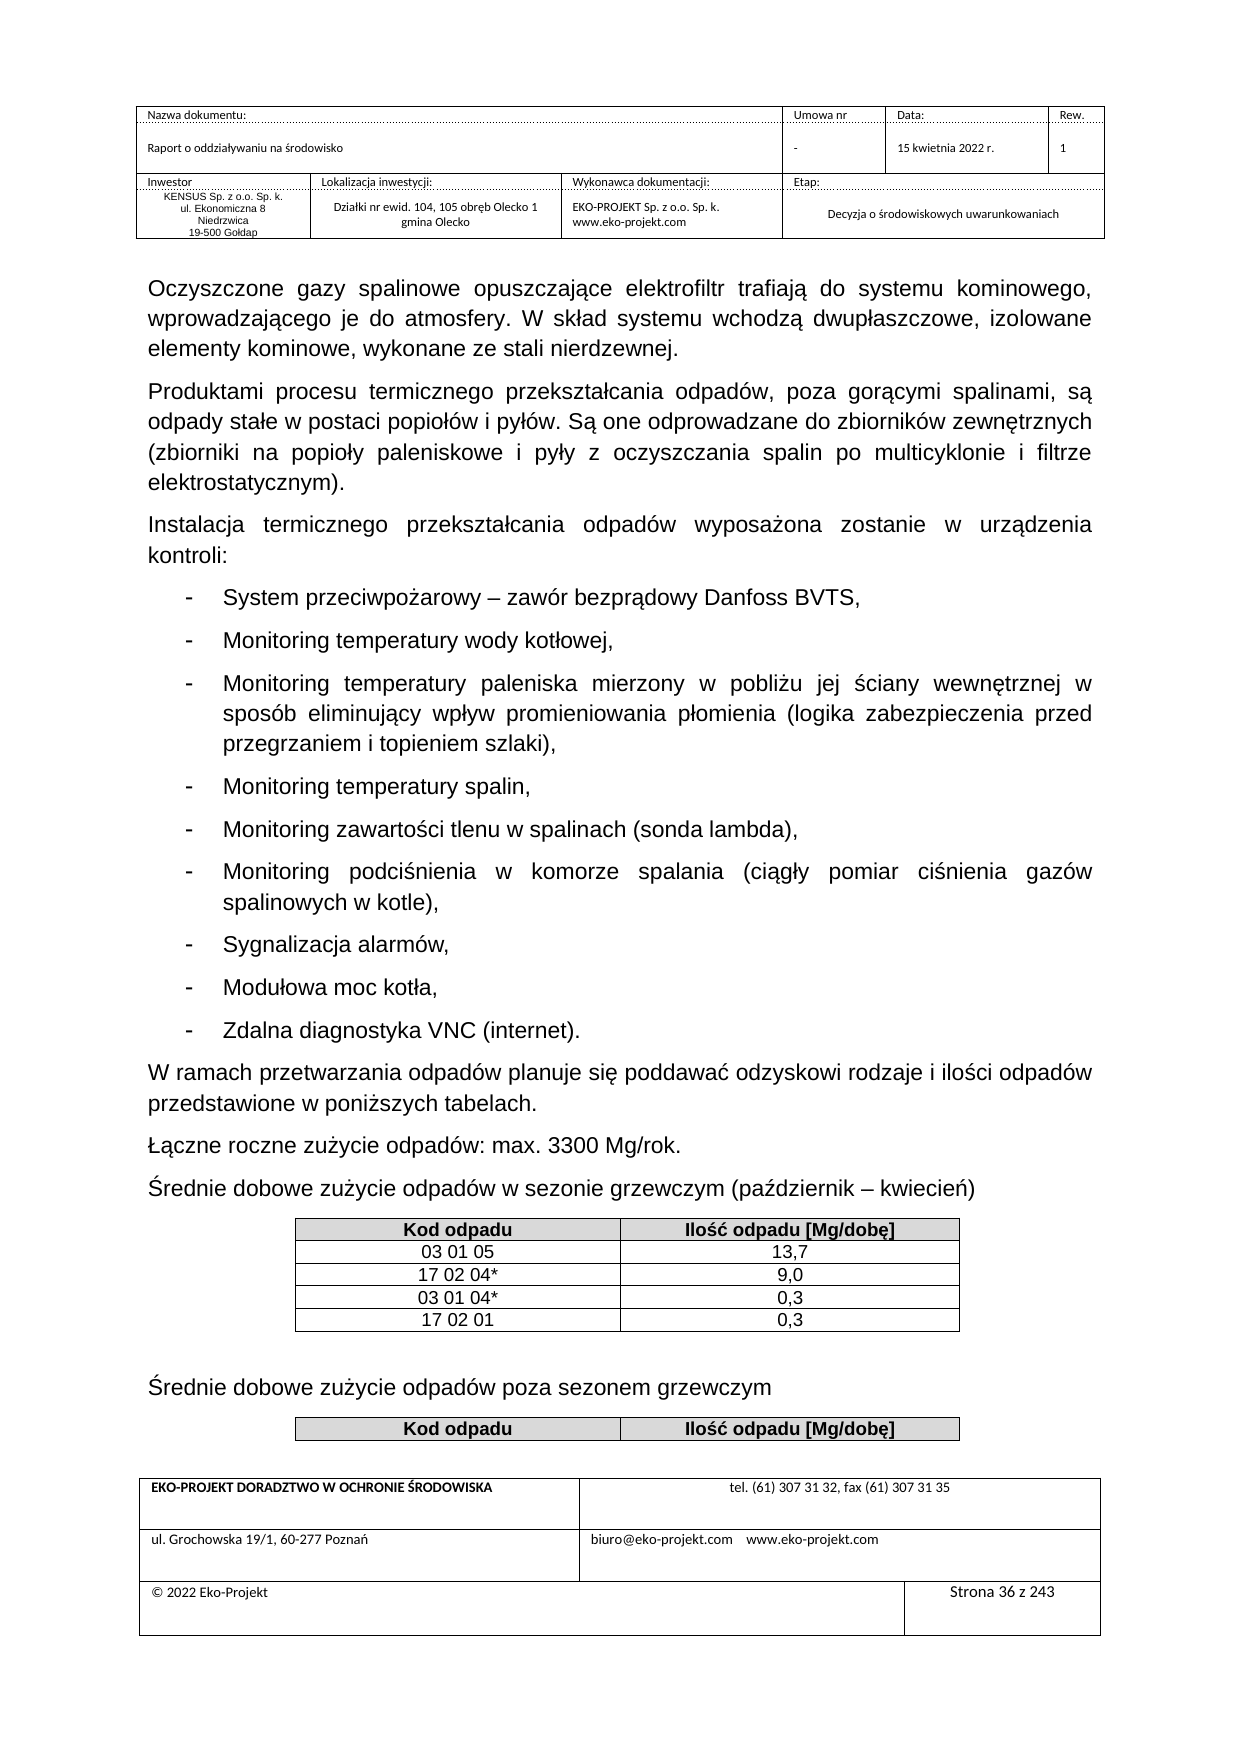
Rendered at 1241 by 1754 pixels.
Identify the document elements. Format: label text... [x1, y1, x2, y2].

table_cell 13,7 [621, 1241, 959, 1263]
list Monitoring temperatury paleniska mierzony w pobliżu jej ściany wewnętrznej w sposób eliminujący wpływ promieniowania płomienia (logika zabezpieczenia przed przegrzaniem i topieniem szlaki), [185, 670, 1093, 756]
table_header Ilość odpadu [Mg/dobę] [621, 1219, 959, 1240]
table_header Ilość odpadu [Mg/dobę] [621, 1418, 959, 1440]
table_cell 0,3 [621, 1309, 959, 1331]
list Monitoring temperatury wody kotłowej, [185, 627, 1093, 653]
table_cell 17 02 01 [296, 1309, 620, 1331]
list Monitoring temperatury spalin, [185, 773, 1093, 799]
list Modułowa moc kotła, [185, 974, 1093, 1000]
table_cell 03 01 05 [296, 1241, 620, 1263]
text Oczyszczone gazy spalinowe opuszczające elektrofiltr trafiają do systemu kominowego, wprowadzającego je do atmosfery. W skład systemu wchodzą dwupłaszczowe, izolowane elementy kominowe, wykonane ze stali nierdzewnej. [148, 275, 1093, 362]
text Średnie dobowe zużycie odpadów poza sezonem grzewczym [148, 1374, 1093, 1401]
text W ramach przetwarzania odpadów planuje się poddawać odzyskowi rodzaje i ilości odpadów przedstawione w poniższych tabelach. [148, 1059, 1093, 1116]
list Monitoring zawartości tlenu w spalinach (sonda lambda), [185, 816, 1093, 842]
list Zdalna diagnostyka VNC (internet). [185, 1017, 1093, 1043]
text Średnie dobowe zużycie odpadów w sezonie grzewczym (październik – kwiecień) [148, 1175, 1093, 1201]
table_cell 9,0 [621, 1264, 959, 1285]
table_header Kod odpadu [296, 1219, 620, 1240]
text Łączne roczne zużycie odpadów: max. 3300 Mg/rok. [148, 1132, 1093, 1158]
list System przeciwpożarowy – zawór bezprądowy Danfoss BVTS, [185, 584, 1093, 611]
table_header Kod odpadu [296, 1418, 620, 1440]
text Produktami procesu termicznego przekształcania odpadów, poza gorącymi spalinami, są odpady stałe w postaci popiołów i pyłów. Są one odprowadzane do zbiorników zewnętrznych (zbiorniki na popioły paleniskowe i pyły z oczyszczania spalin po multicyklonie i filtrze elektrostatycznym). [148, 378, 1093, 495]
list Monitoring podciśnienia w komorze spalania (ciągły pomiar ciśnienia gazów spalinowych w kotle), [185, 858, 1093, 915]
table_cell 17 02 04* [296, 1264, 620, 1285]
text Instalacja termicznego przekształcania odpadów wyposażona zostanie w urządzenia kontroli: [148, 511, 1093, 568]
list Sygnalizacja alarmów, [185, 931, 1093, 957]
table_cell 03 01 04* [296, 1286, 620, 1308]
table_cell 0,3 [621, 1286, 959, 1308]
